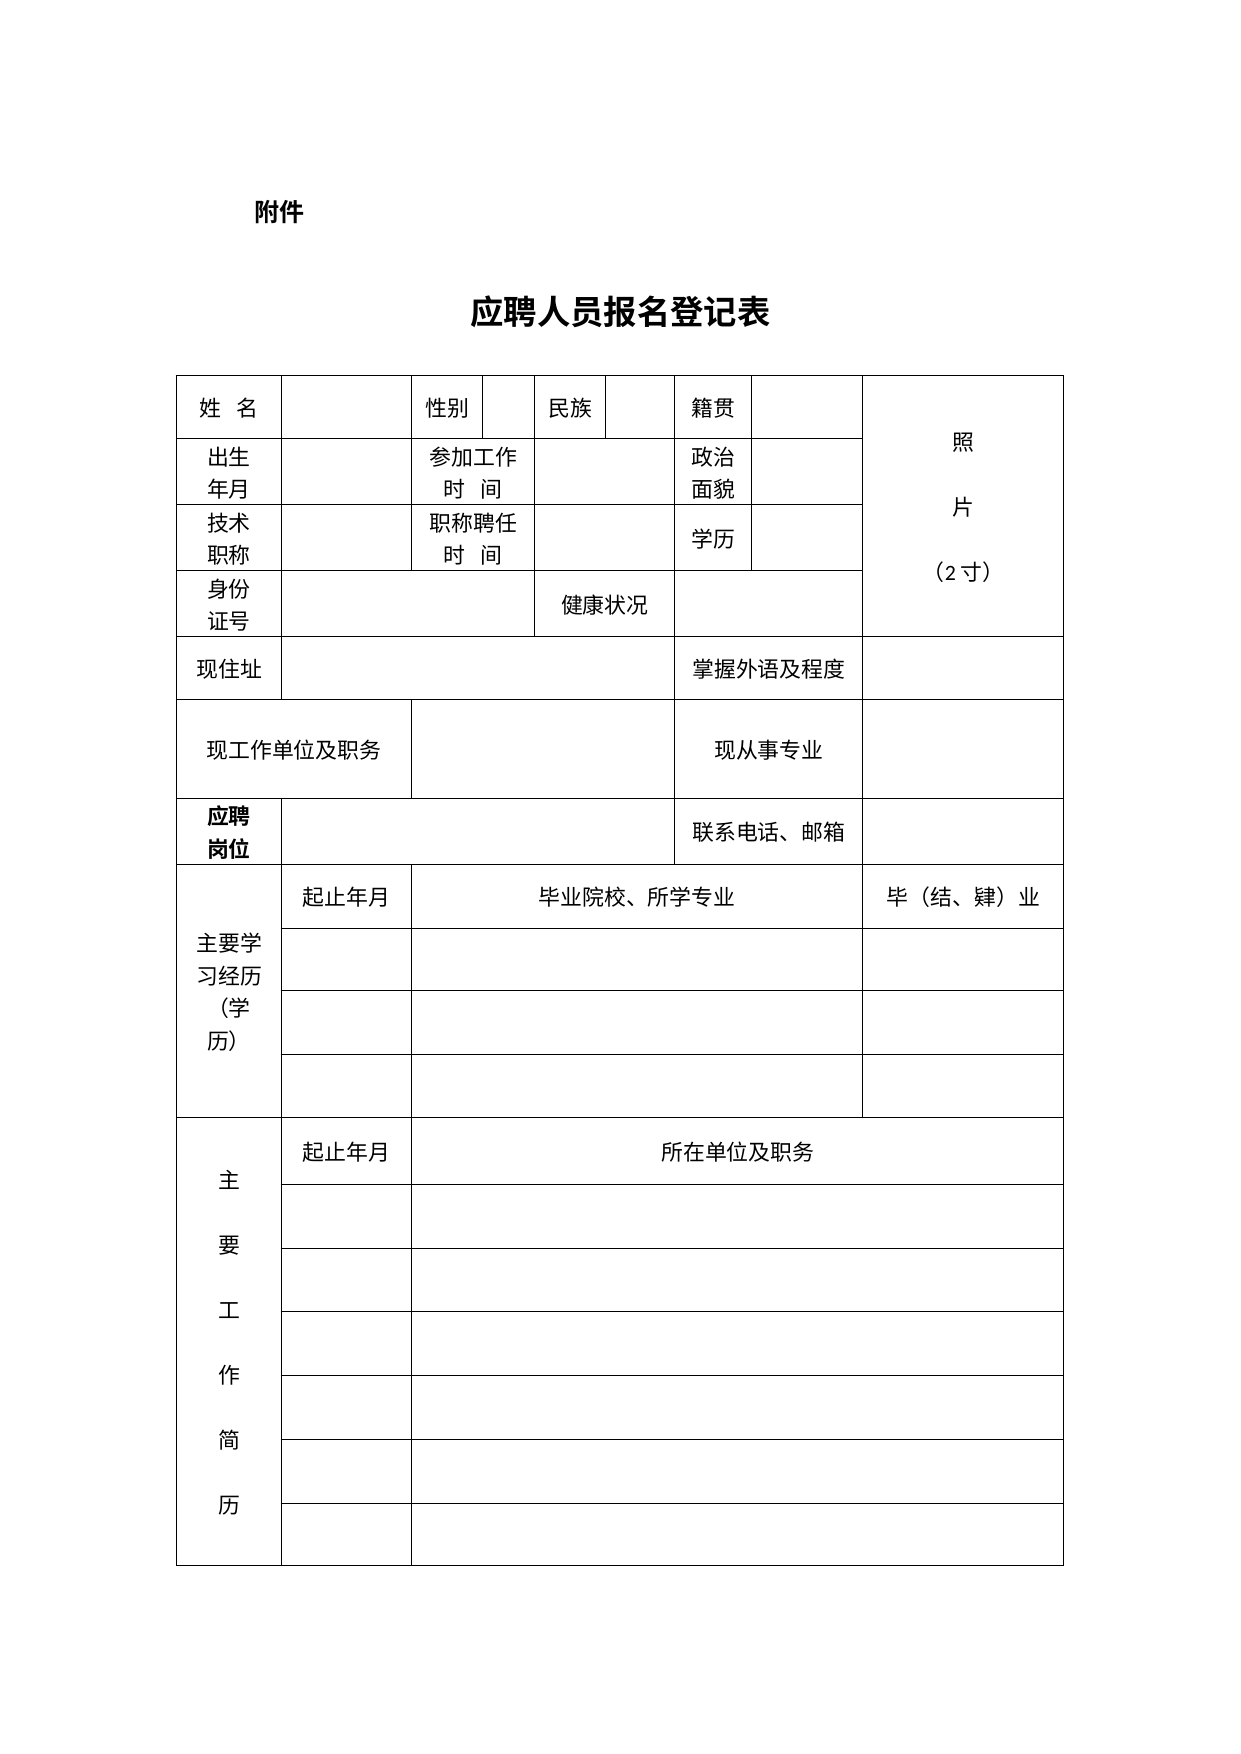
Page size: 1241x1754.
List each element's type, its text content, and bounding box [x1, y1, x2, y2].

table_cell 技术 职称 [177, 505, 281, 570]
table_cell [282, 929, 411, 990]
table_cell [752, 505, 862, 570]
text 应聘人员报名登记表 [187, 278, 1053, 343]
table_cell [282, 637, 674, 699]
table_cell [412, 991, 862, 1054]
table_cell 毕（结、肄）业 [863, 865, 1063, 928]
table_cell [282, 1185, 411, 1248]
table_cell 政治 面貌 [675, 439, 751, 504]
table_cell [863, 1055, 1063, 1117]
table_cell [282, 439, 411, 504]
table_cell 学历 [675, 505, 751, 570]
table_cell 起止年月 [282, 1118, 411, 1184]
table_cell [282, 1504, 411, 1565]
table_cell 职称聘任时 间 [412, 505, 534, 570]
table_cell 现从事专业 [675, 700, 862, 798]
table_cell 所在单位及职务 [412, 1118, 1063, 1184]
table_cell [282, 1376, 411, 1439]
table_cell [535, 439, 674, 504]
table_header [606, 376, 674, 438]
table_header 性别 [412, 376, 482, 438]
table_cell [752, 439, 862, 504]
table_header 民族 [535, 376, 605, 438]
table_cell 应聘 岗位 [177, 799, 281, 864]
table_cell [675, 571, 862, 636]
table_cell 主 要 工 作 简 历 [177, 1118, 281, 1565]
table_cell [412, 1185, 1063, 1248]
table_cell 现住址 [177, 637, 281, 699]
table_header [282, 376, 411, 438]
table_header 照 片 （2寸） [863, 376, 1063, 636]
table_header 姓 名 [177, 376, 281, 438]
table_cell [412, 929, 862, 990]
table_header [752, 376, 862, 438]
table_cell [282, 799, 674, 864]
text 附件：应聘人员报名登记表 附件 [187, 178, 1053, 243]
table_header 籍贯 [675, 376, 751, 438]
table_cell [282, 505, 411, 570]
table_cell [863, 929, 1063, 990]
table_cell [412, 1249, 1063, 1311]
table_cell 主要学习经历 （学历） [177, 865, 281, 1117]
table_cell [412, 1055, 862, 1117]
table_cell 毕业院校、所学专业 [412, 865, 862, 928]
table_cell [863, 799, 1063, 864]
table_cell 参加工作时 间 [412, 439, 534, 504]
table_cell [282, 1249, 411, 1311]
table_cell [412, 1376, 1063, 1439]
table_cell 身份 证号 [177, 571, 281, 636]
table_cell [282, 991, 411, 1054]
table_cell [863, 991, 1063, 1054]
table_cell 现工作单位及职务 [177, 700, 411, 798]
table_cell 联系电话、邮箱 [675, 799, 862, 864]
table_cell [412, 700, 674, 798]
table_cell [863, 700, 1063, 798]
table_cell [412, 1440, 1063, 1503]
table_cell 出生 年月 [177, 439, 281, 504]
table_cell [282, 571, 534, 636]
table_cell [863, 637, 1063, 699]
table_cell 起止年月 [282, 865, 411, 928]
table_cell [412, 1312, 1063, 1374]
table_header [483, 376, 534, 438]
table_cell [535, 505, 674, 570]
table_cell [412, 1504, 1063, 1565]
table_cell [282, 1312, 411, 1374]
table_cell 掌握外语及程度 [675, 637, 862, 699]
table_cell [282, 1055, 411, 1117]
table_cell [282, 1440, 411, 1503]
table_cell 健康状况 [535, 571, 674, 636]
